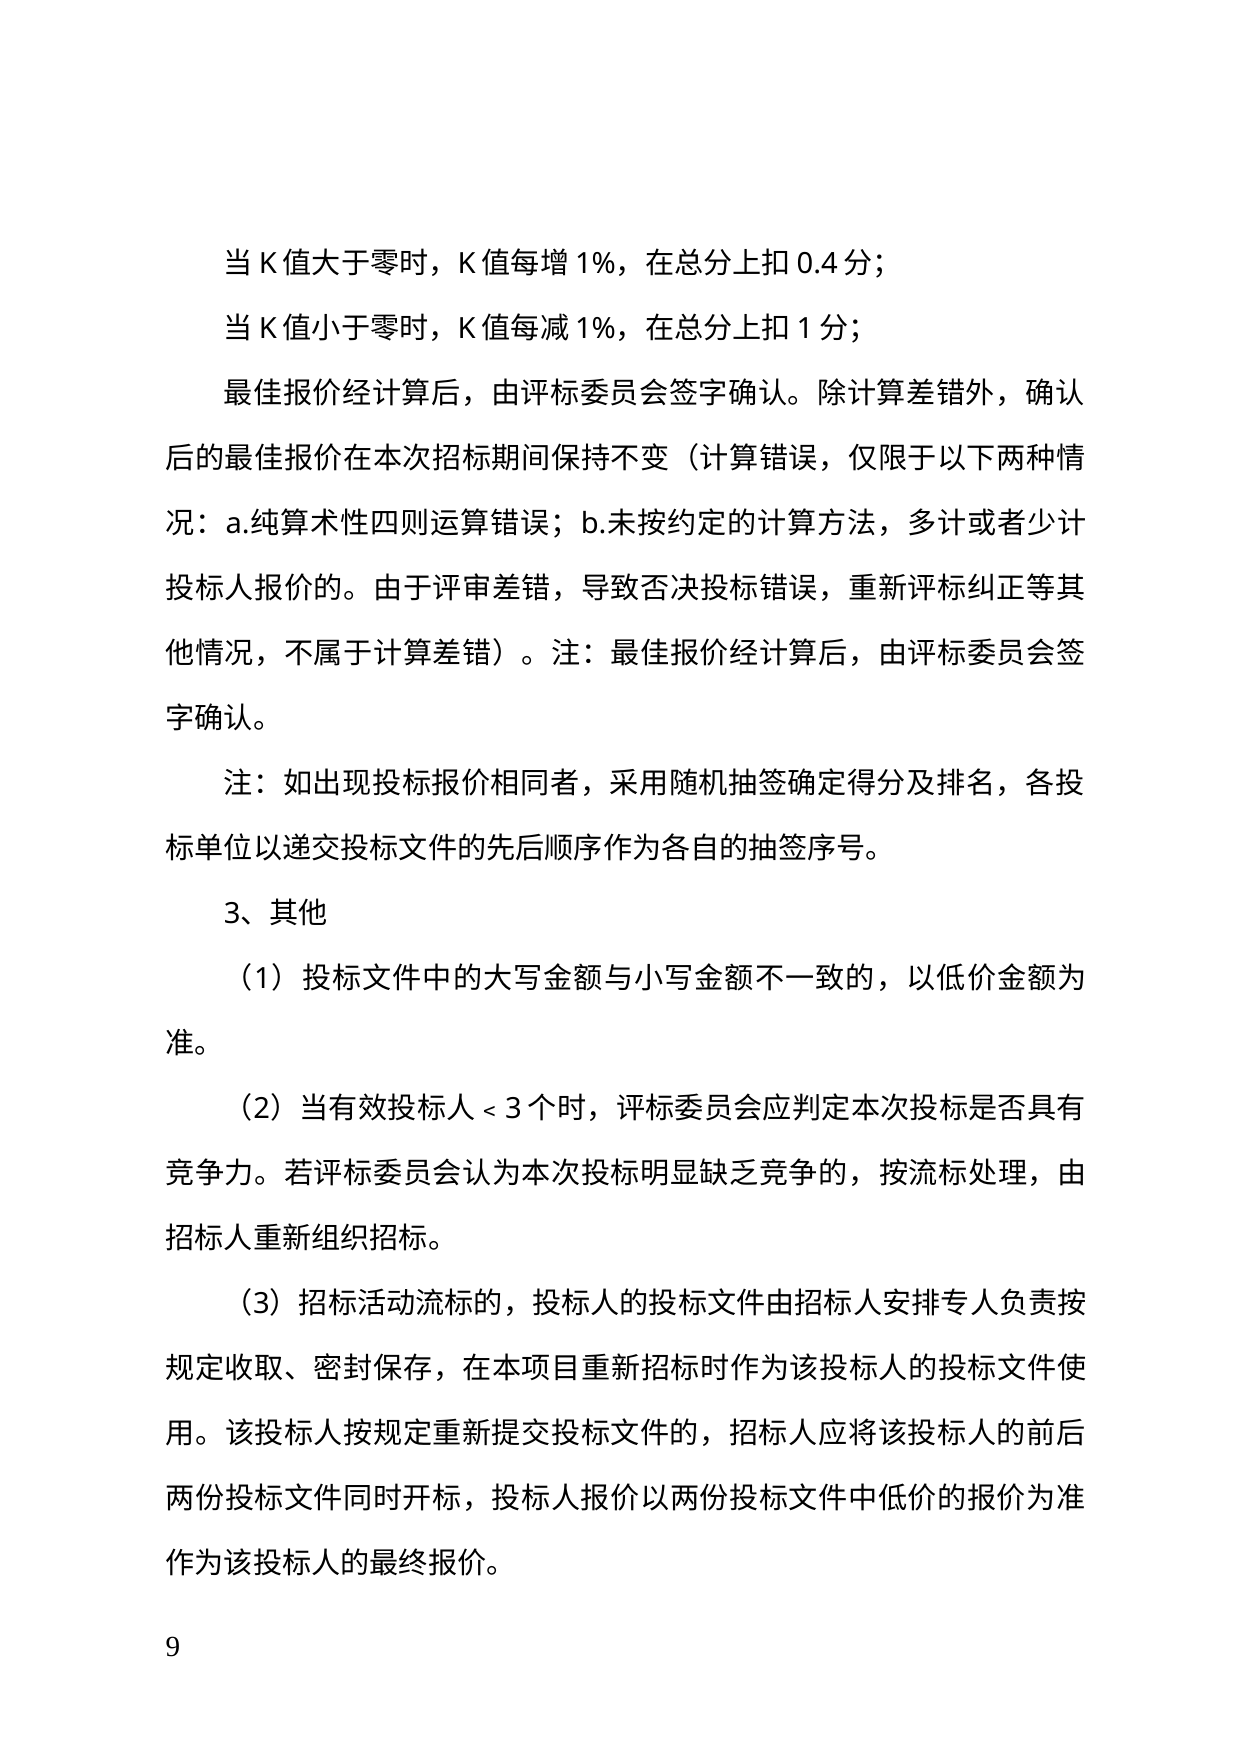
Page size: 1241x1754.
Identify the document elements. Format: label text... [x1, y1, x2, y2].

text 当K值大于零时，K值每增1%，在总分上扣0.4分； [165, 229, 1087, 294]
text 最佳报价经计算后，由评标委员会签字确认。除计算差错外，确认后的最佳报价在本次招标期间保持不变（计算错误，仅限于以下两种情况：a.纯算术性四则运算错误；b.未按约定的计算方法，多计或者少计投标人报价的。由于评审差错，导致否决投标错误，重新评标纠正等其他情况，不属于计算差错）。注：最佳报价经计算后，由评标委员会签字确认。 [165, 359, 1087, 749]
list （1）投标文件中的大写金额与小写金额不一致的，以低价金额为准。 [165, 944, 1087, 1074]
list （2）当有效投标人﹤3个时，评标委员会应判定本次投标是否具有竞争力。若评标委员会认为本次投标明显缺乏竞争的，按流标处理，由招标人重新组织招标。 [165, 1074, 1087, 1269]
text 注：如出现投标报价相同者，采用随机抽签确定得分及排名，各投标单位以递交投标文件的先后顺序作为各自的抽签序号。 [165, 749, 1087, 879]
list 3、其他 [165, 879, 1087, 944]
list （3）招标活动流标的，投标人的投标文件由招标人安排专人负责按规定收取、密封保存，在本项目重新招标时作为该投标人的投标文件使用。该投标人按规定重新提交投标文件的，招标人应将该投标人的前后两份投标文件同时开标，投标人报价以两份投标文件中低价的报价为准作为该投标人的最终报价。 [165, 1269, 1087, 1594]
text 当K值小于零时，K值每减1%，在总分上扣1分； [165, 294, 1087, 359]
